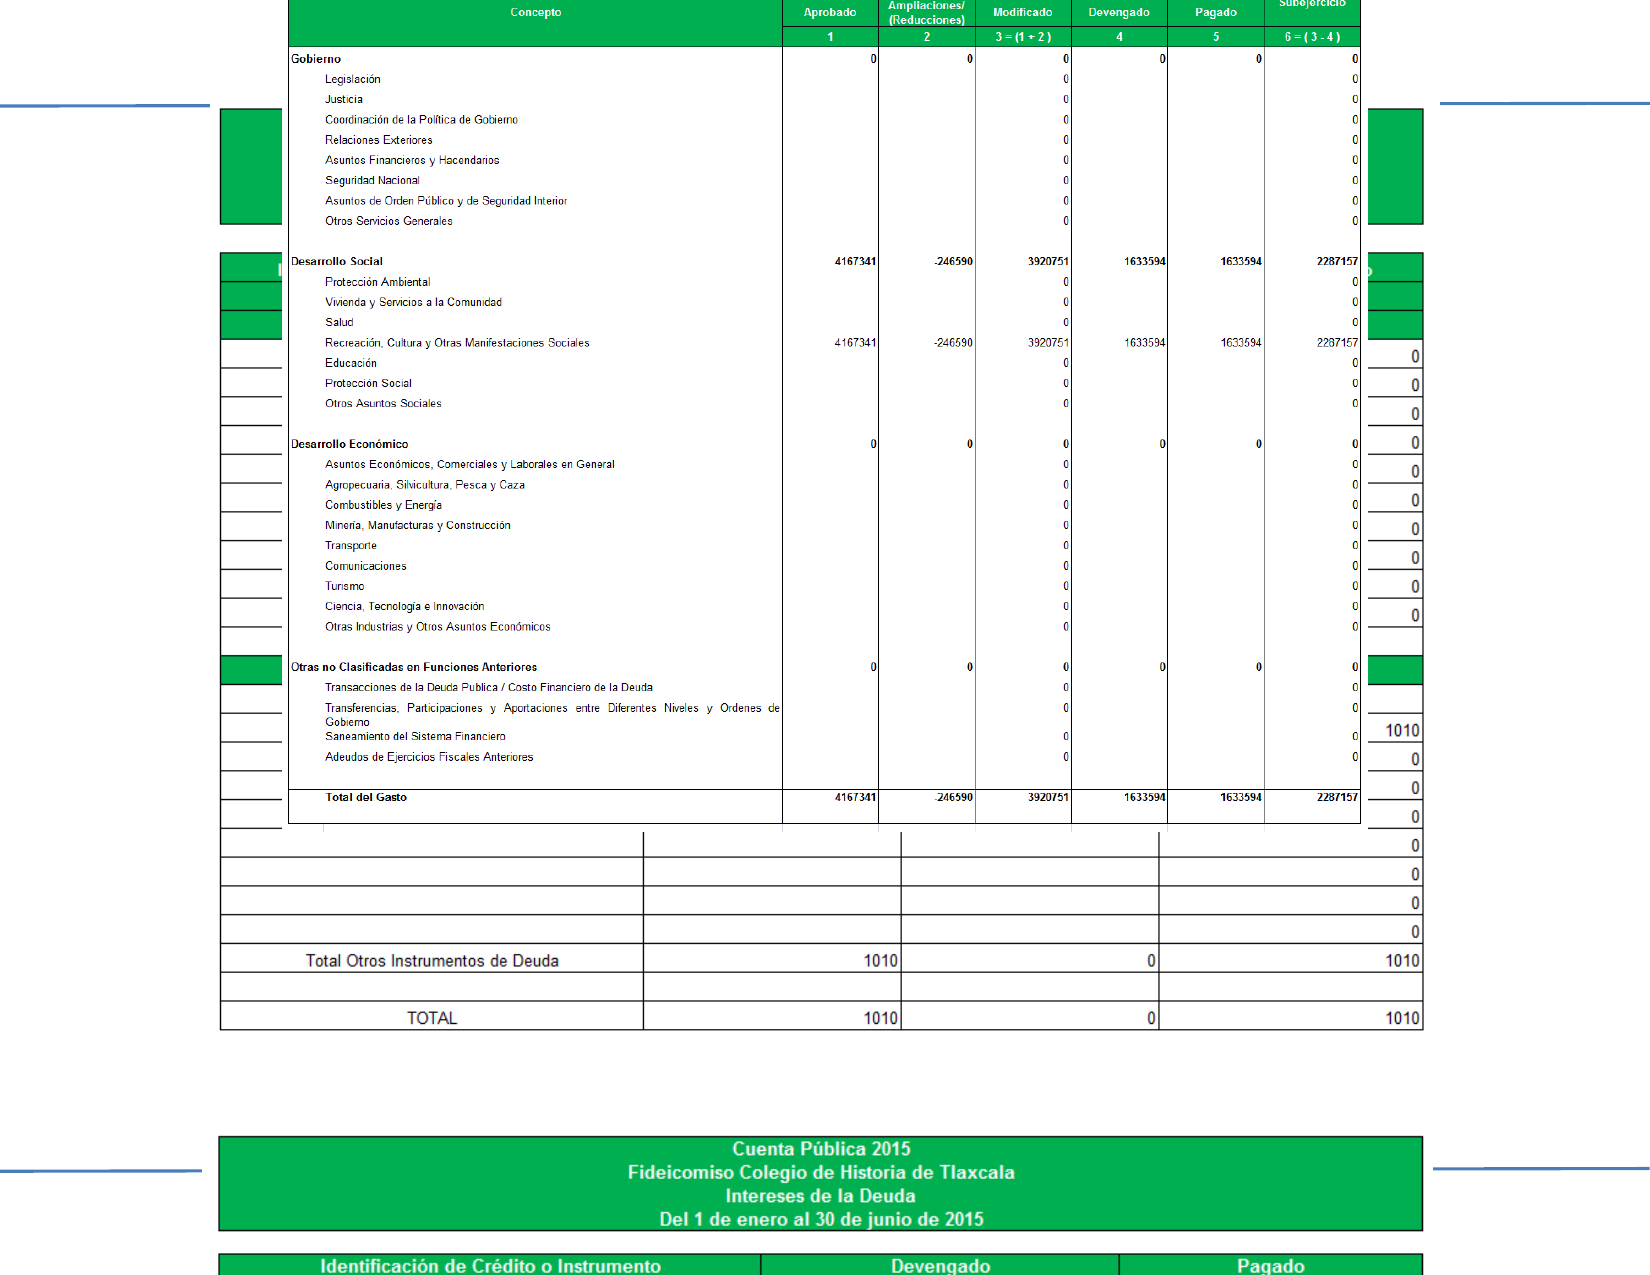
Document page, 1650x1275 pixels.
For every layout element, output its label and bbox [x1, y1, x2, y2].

picture [210, 0, 1440, 1038]
picture [202, 1121, 1433, 1275]
